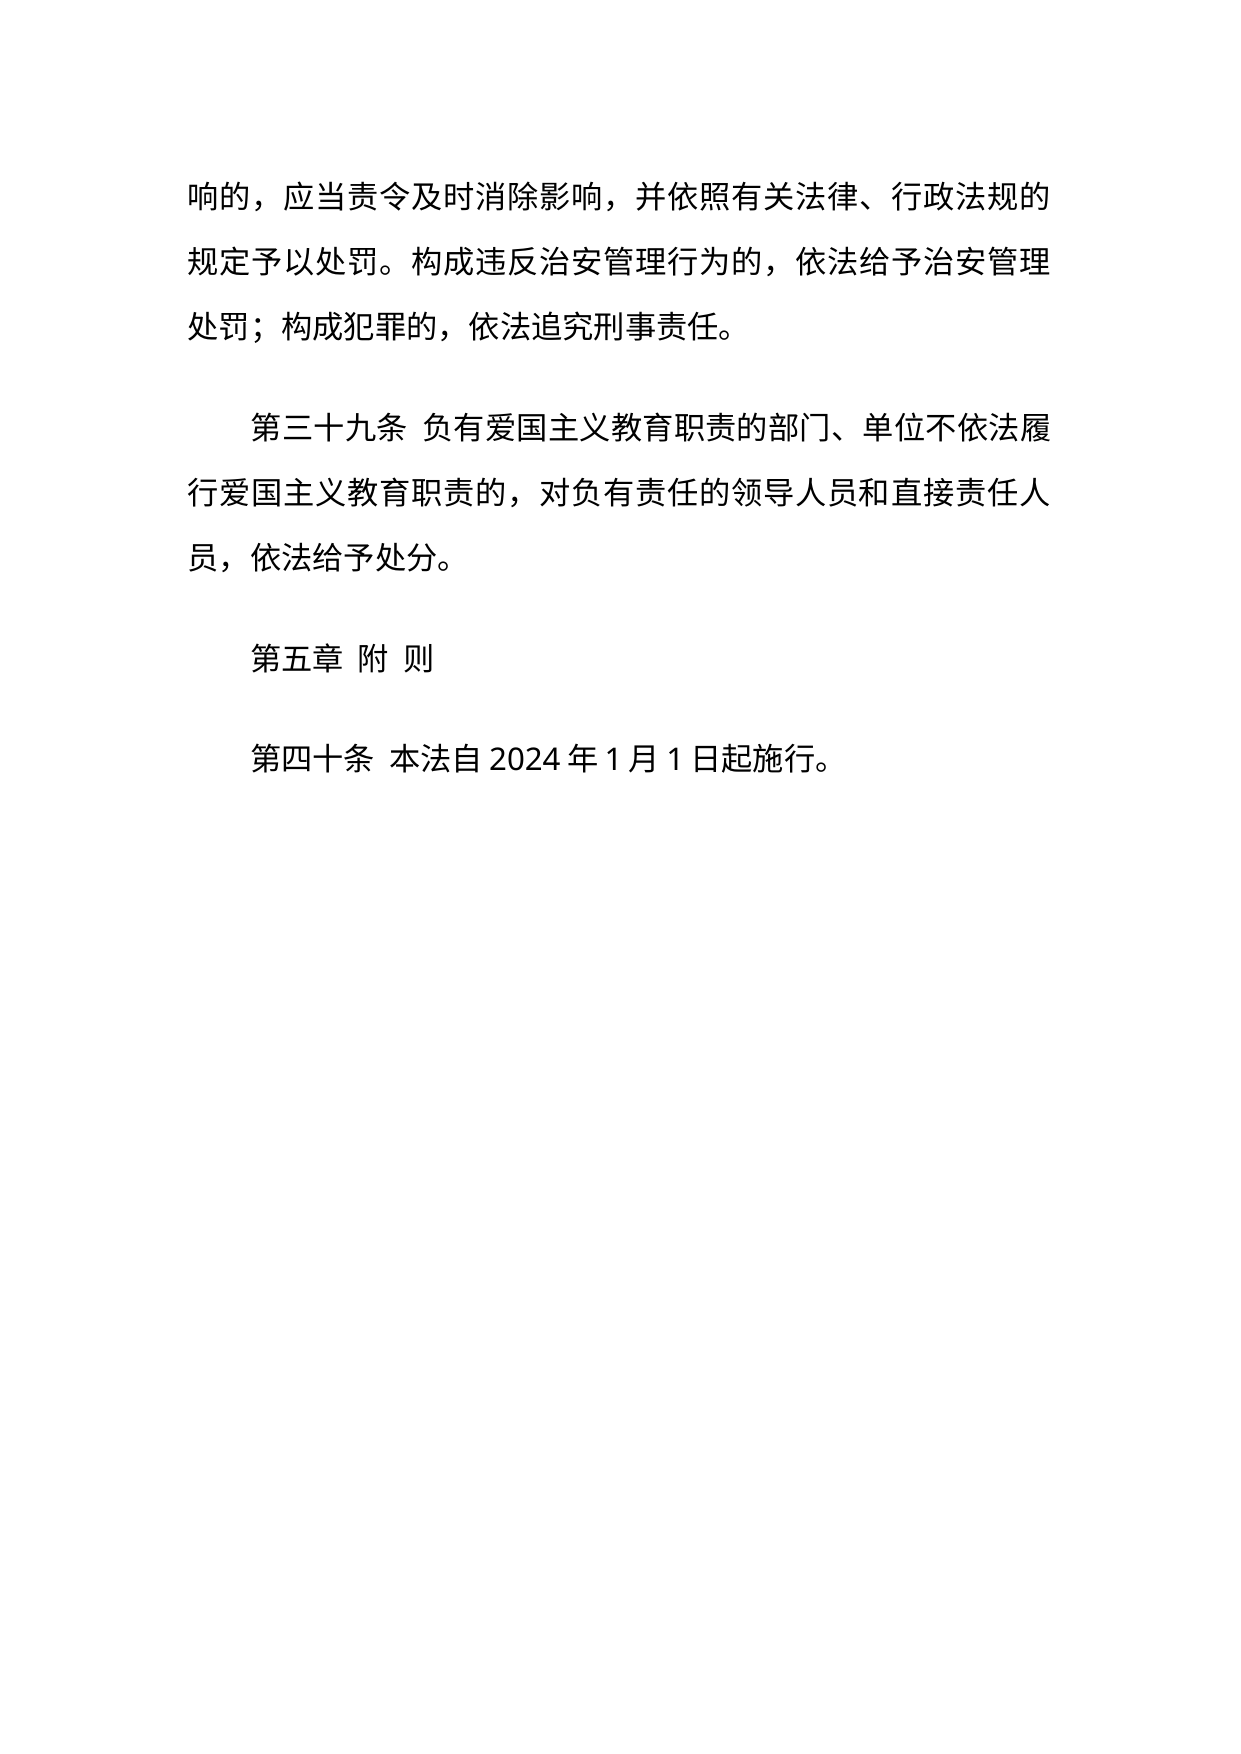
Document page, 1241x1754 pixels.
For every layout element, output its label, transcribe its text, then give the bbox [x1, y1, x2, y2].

text 第三十九条 负有爱国主义教育职责的部门、单位不依法履行爱国主义教育职责的，对负有责任的领导人员和直接责任人员，依法给予处分。 [187, 393, 1053, 588]
text 第四十条 本法自2024年1月1日起施行。 [187, 725, 1053, 790]
text 第五章 附 则 [187, 624, 1053, 689]
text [187, 162, 1053, 357]
